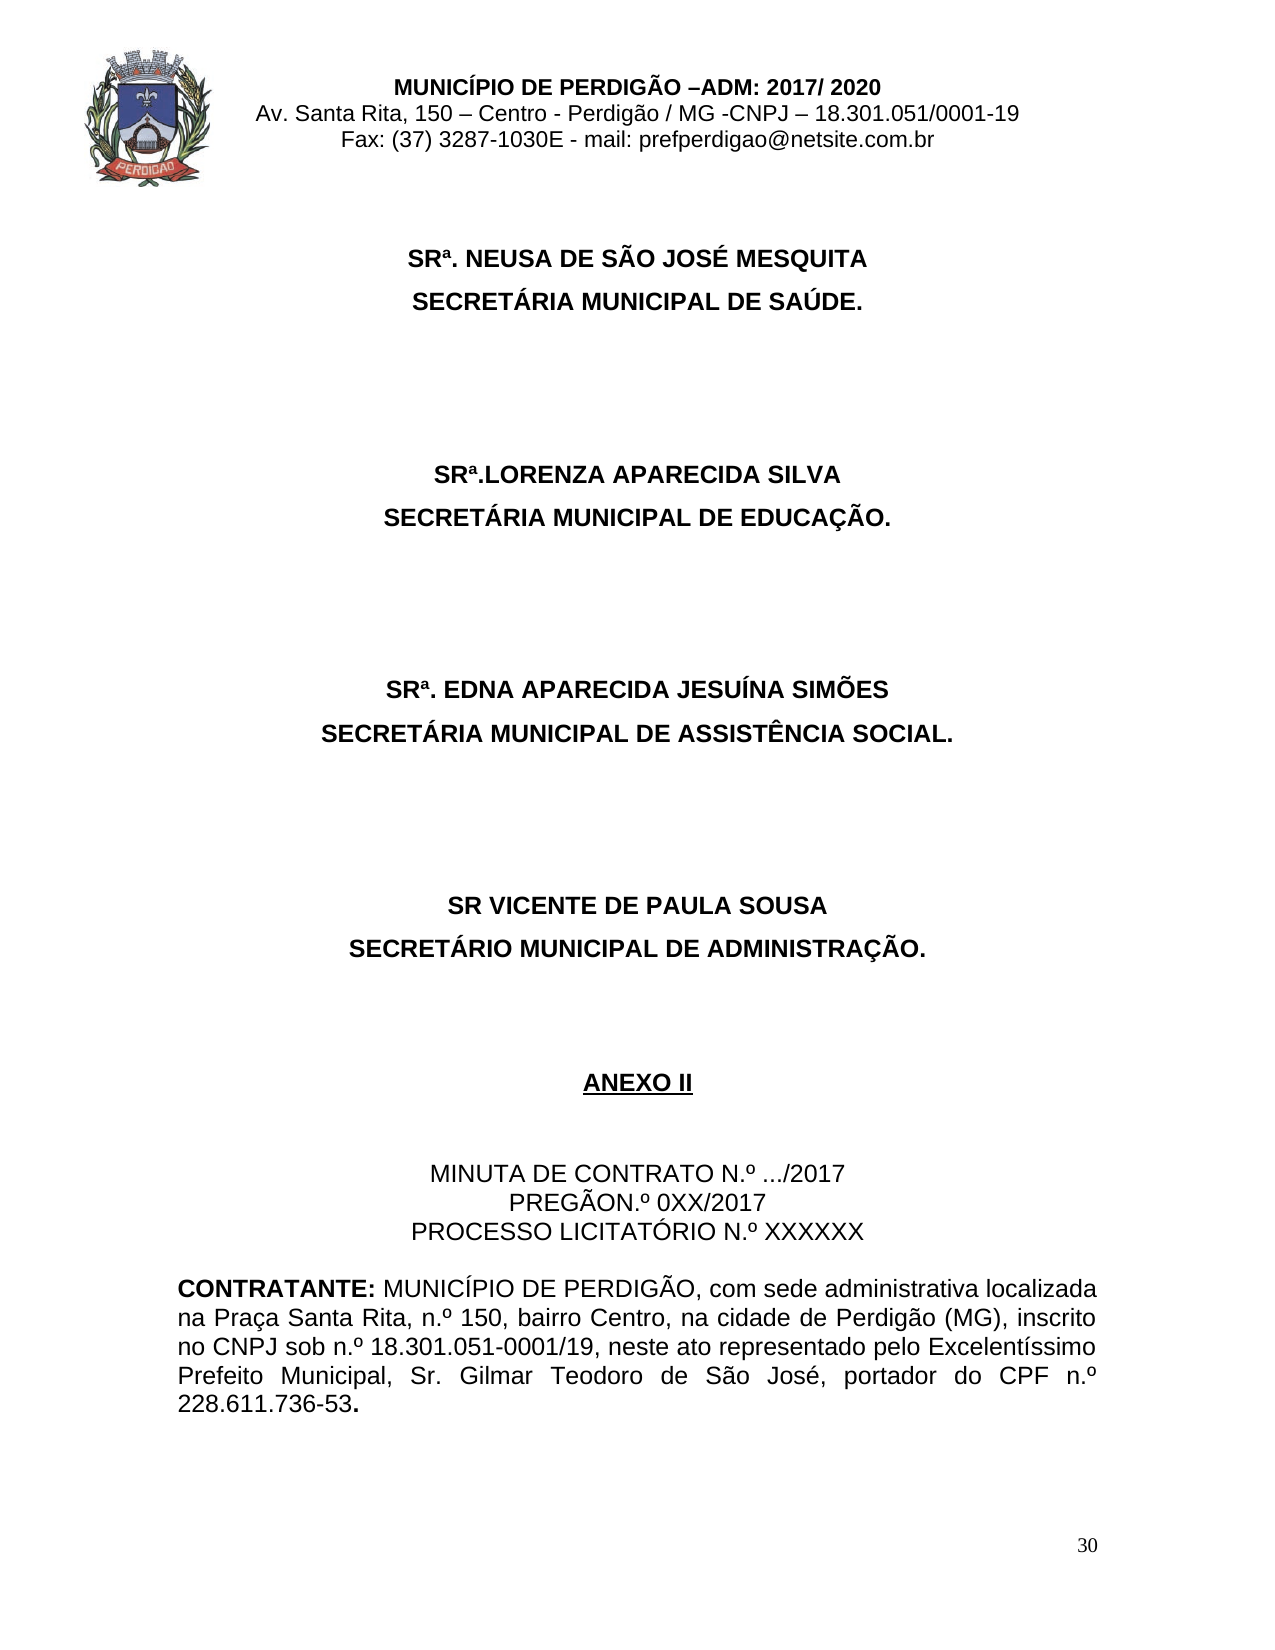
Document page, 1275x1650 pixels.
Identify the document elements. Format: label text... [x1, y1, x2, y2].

text MINUTA DE CONTRATO N.º .../2017 [177, 1159, 1098, 1188]
text PROCESSO LICITATÓRIO N.º XXXXXX [177, 1217, 1098, 1246]
text PREGÃON.º 0XX/2017 [177, 1188, 1098, 1217]
text SECRETÁRIO MUNICIPAL DE ADMINISTRAÇÃO. [177, 934, 1098, 963]
text SR VICENTE DE PAULA SOUSA [177, 891, 1098, 920]
text SRª.LORENZA APARECIDA SILVA [177, 460, 1098, 489]
text SRª. EDNA APARECIDA JESUÍNA SIMÕES [177, 676, 1098, 704]
text SRª. NEUSA DE SÃO JOSÉ MESQUITA [177, 244, 1098, 273]
text CONTRATANTE: MUNICÍPIO DE PERDIGÃO, com sede administrativa localizada na Praça Santa Rita, n.º 150, bairro Centro, na cidade de Perdigão (MG), inscrito no CNPJ sob n.º 18.301.051-0001/19, neste ato representado pelo Excelentíssimo Prefeito Municipal, Sr. Gilmar Teodoro de São José, portador do CPF n.º 228.611.736-53. [177, 1274, 1098, 1418]
picture [84, 47, 214, 187]
text ANEXO II [177, 1068, 1098, 1097]
text SECRETÁRIA MUNICIPAL DE SAÚDE. [177, 287, 1098, 316]
text SECRETÁRIA MUNICIPAL DE EDUCAÇÃO. [177, 503, 1098, 532]
text SECRETÁRIA MUNICIPAL DE ASSISTÊNCIA SOCIAL. [177, 719, 1098, 747]
